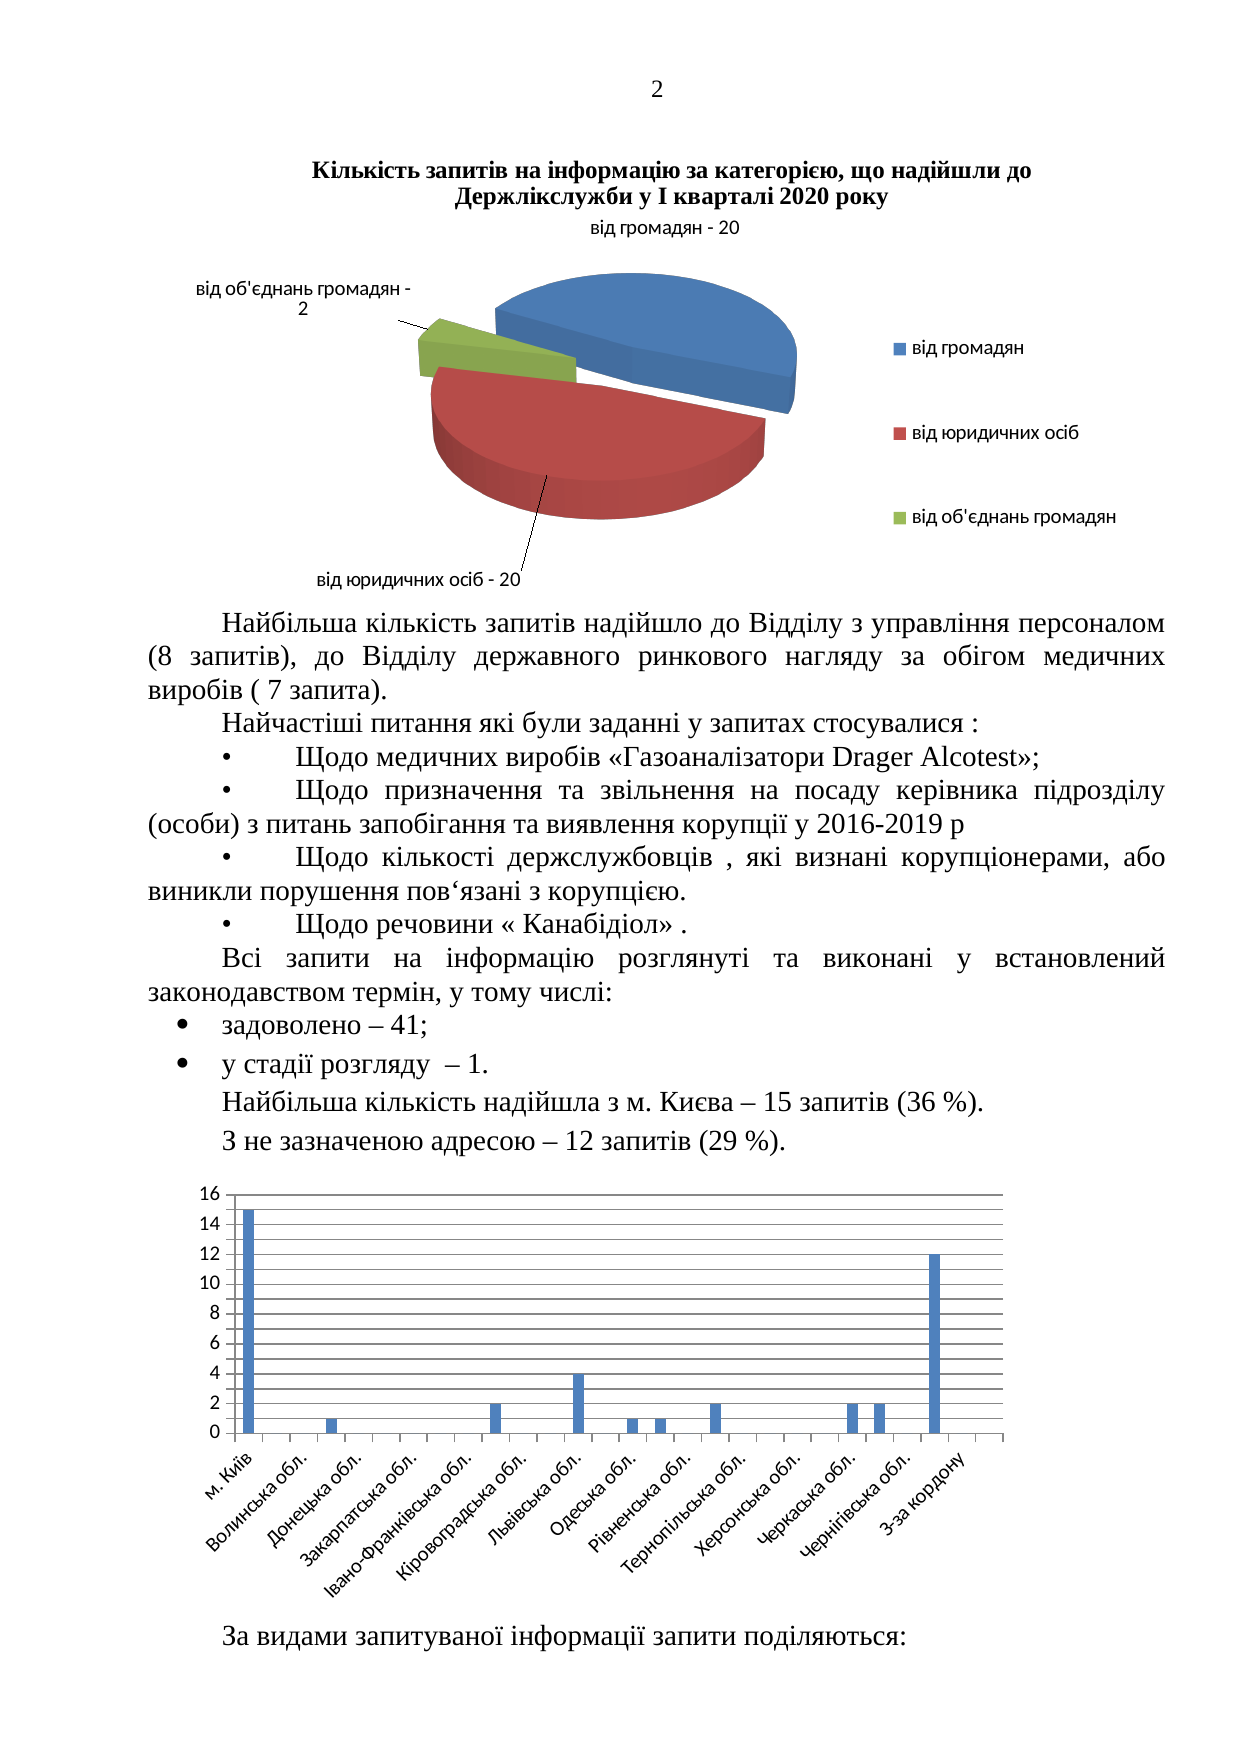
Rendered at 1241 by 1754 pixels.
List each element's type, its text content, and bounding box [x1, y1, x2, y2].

text • Щодо речовини « Канабідіол» . [148, 907, 1166, 940]
text • Щодо призначення та звільнення на посаду керівника підрозділу (особи) з питань запобігання та виявлення корупції у 2016-2019 р [148, 772, 1166, 839]
text З не зазначеною адресою – 12 запитів (29 %). [177, 1123, 1166, 1157]
text • Щодо медичних виробів «Газоаналізатори Drager Alcotest»; [148, 739, 1166, 772]
text Всі запити на інформацію розглянуті та виконані у встановлений законодавством термін, у тому числі: [148, 940, 1166, 1007]
text Найбільша кількість запитів надійшло до Відділу з управління персоналом (8 запитів), до Відділу державного ринкового нагляду за обігом медичних виробів ( 7 запита). [148, 605, 1166, 705]
text За видами запитуваної інформації запити поділяються: [148, 1618, 1166, 1651]
text • Щодо кількості держслужбовців , які визнані корупціонерами, або виникли порушення пов‘язані з корупцією. [148, 839, 1166, 907]
list у стадії розгляду – 1. [148, 1046, 1166, 1079]
list задоволено – 41; [177, 1007, 1166, 1041]
text Найчастіші питання які були заданні у запитах стосувалися : [148, 705, 1166, 739]
text Найбільша кількість надійшла з м. Києва – 15 запитів (36 %). [177, 1084, 1166, 1118]
